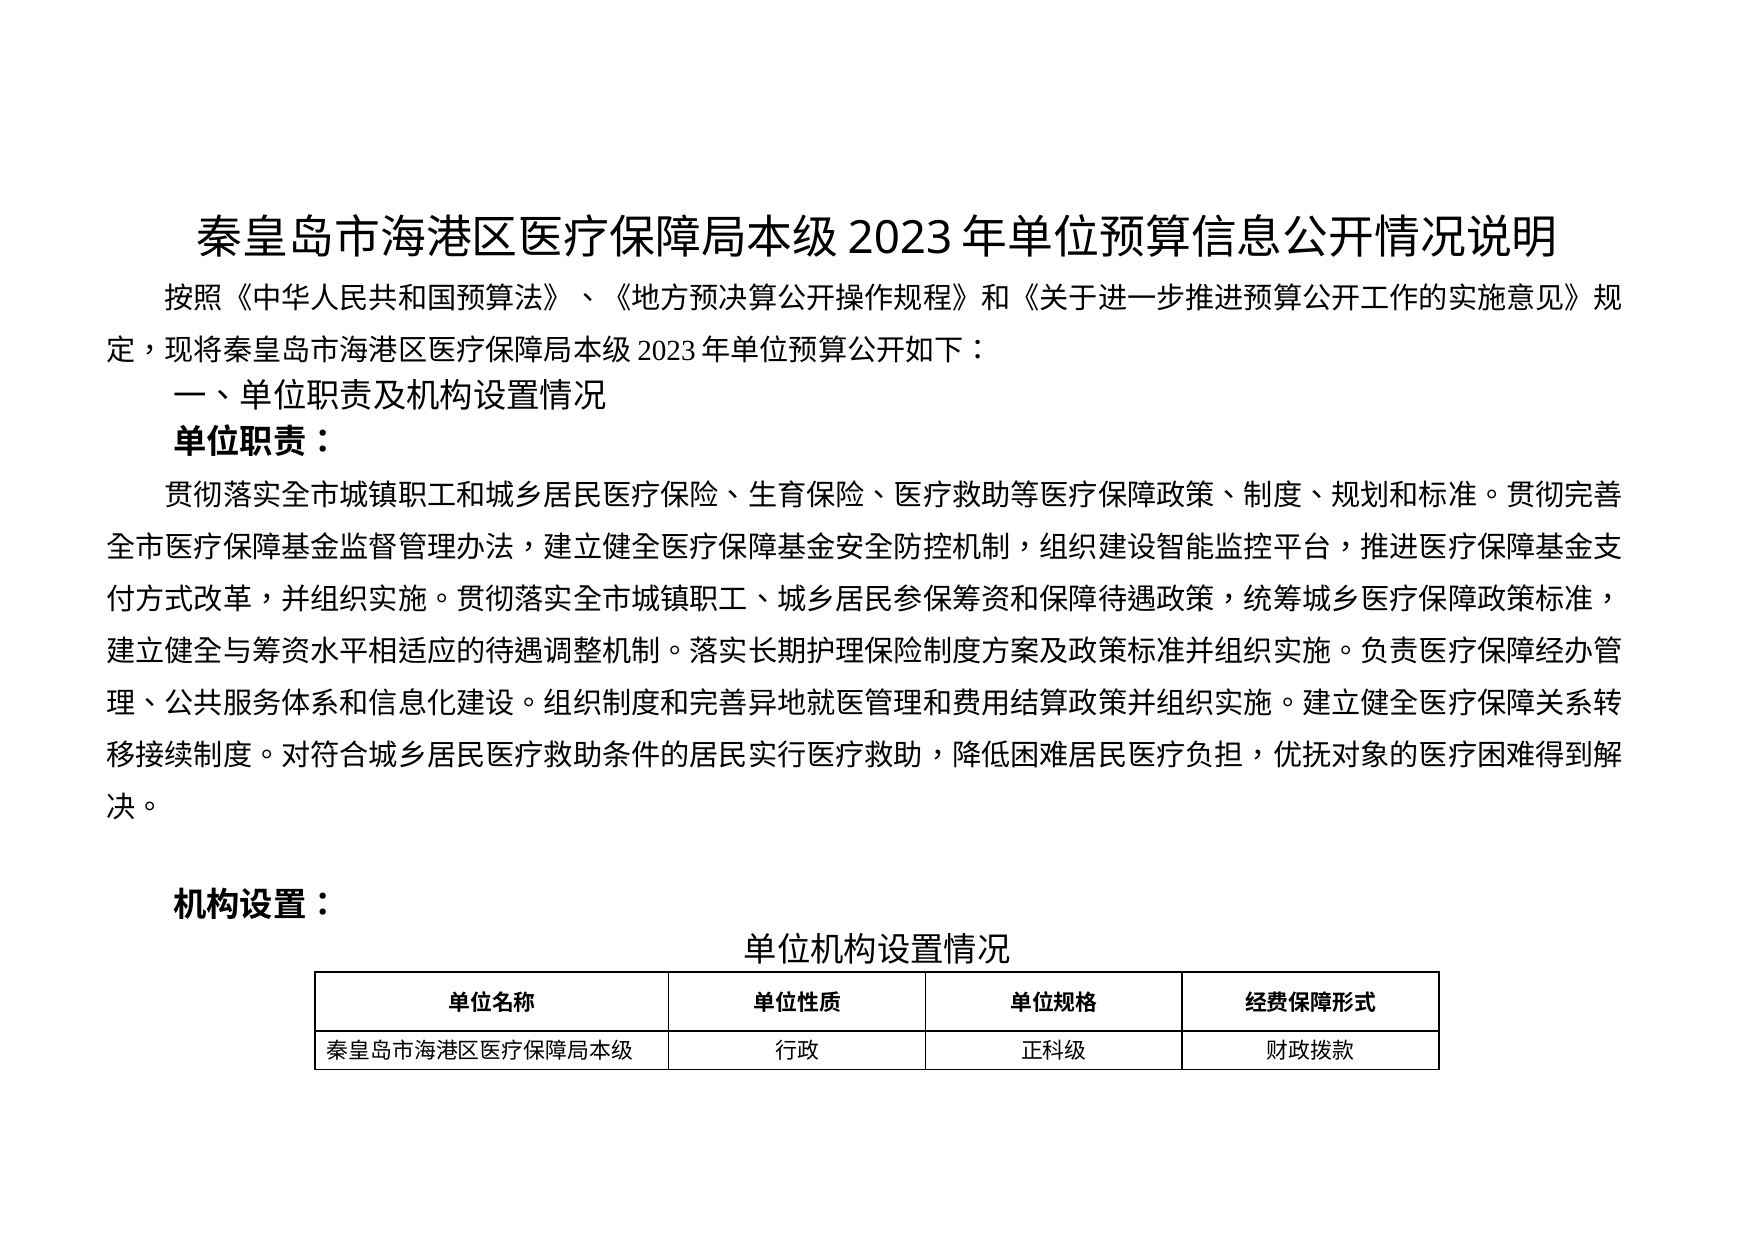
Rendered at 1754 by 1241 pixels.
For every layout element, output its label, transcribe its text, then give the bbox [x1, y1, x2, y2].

text 秦皇岛市海港区医疗保障局本级2023年单位预算信息公开情况说明 [106, 204, 1648, 267]
table_header 单位规格 [926, 973, 1181, 1030]
table_cell 财政拨款 [1183, 1032, 1438, 1069]
text 按照《中华人民共和国预算法》、《地方预决算公开操作规程》和《关于进一步推进预算公开工作的实施意见》规定，现将秦皇岛市海港区医疗保障局本级2023年单位预算公开如下： [106, 267, 1648, 371]
text 单位职责： [106, 418, 1648, 464]
text 单位机构设置情况 [106, 926, 1648, 971]
table_cell 秦皇岛市海港区医疗保障局本级 [316, 1032, 668, 1069]
text 机构设置： [106, 880, 1648, 926]
table_cell 正科级 [926, 1032, 1181, 1069]
table_cell 行政 [669, 1032, 925, 1069]
table_header 经费保障形式 [1183, 973, 1438, 1030]
text 一、单位职责及机构设置情况 [106, 372, 1648, 417]
table_header 单位名称 [316, 973, 668, 1030]
table_header 单位性质 [669, 973, 925, 1030]
text 贯彻落实全市城镇职工和城乡居民医疗保险、生育保险、医疗救助等医疗保障政策、制度、规划和标准。贯彻完善全市医疗保障基金监督管理办法，建立健全医疗保障基金安全防控机制，组织建设智能监控平台，推进医疗保障基金支付方式改革，并组织实施。贯彻落实全市城镇职工、城乡居民参保筹资和保障待遇政策，统筹城乡医疗保障政策标准，建立健全与筹资水平相适应的待遇调整机制。落实长期护理保险制度方案及政策标准并组织实施。负责医疗保障经办管理、公共服务体系和信息化建设。组织制度和完善异地就医管理和费用结算政策并组织实施。建立健全医疗保障关系转移接续制度。对符合城乡居民医疗救助条件的居民实行医疗救助，降低困难居民医疗负担，优抚对象的医疗困难得到解决。 [106, 464, 1648, 828]
